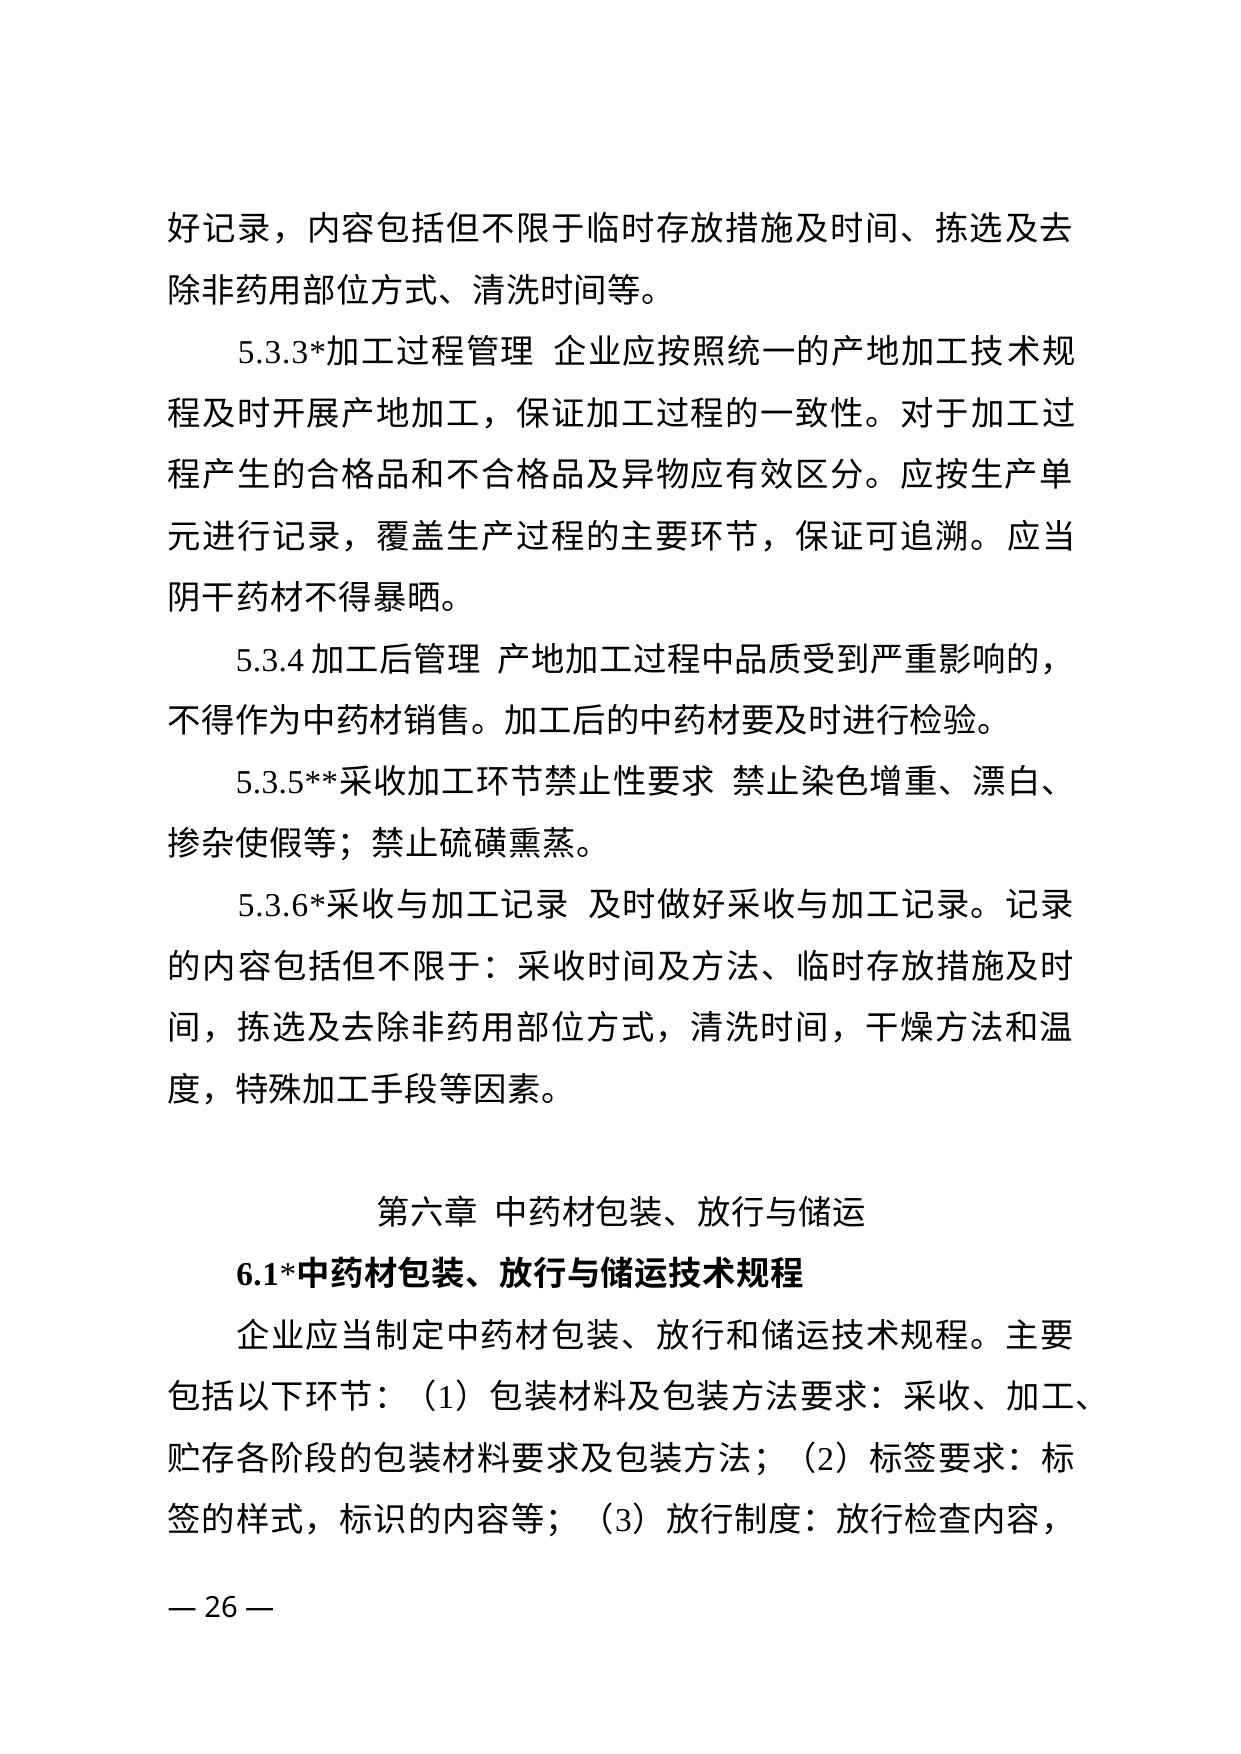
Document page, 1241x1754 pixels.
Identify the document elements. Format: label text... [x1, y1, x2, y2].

text 6.1*中药材包装、放行与储运技术规程 [167, 1234, 1075, 1295]
text 5.3.5**采收加工环节禁止性要求 禁止染色增重、漂白、掺杂使假等；禁止硫磺熏蒸。 [167, 742, 1075, 865]
text 5.3.3*加工过程管理 企业应按照统一的产地加工技术规程及时开展产地加工，保证加工过程的一致性。对于加工过程产生的合格品和不合格品及异物应有效区分。应按生产单元进行记录，覆盖生产过程的主要环节，保证可追溯。应当阴干药材不得暴晒。 [167, 312, 1075, 619]
text 5.3.4加工后管理 产地加工过程中品质受到严重影响的，不得作为中药材销售。加工后的中药材要及时进行检验。 [167, 619, 1075, 742]
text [167, 189, 1075, 312]
text 5.3.6*采收与加工记录 及时做好采收与加工记录。记录的内容包括但不限于：采收时间及方法、临时存放措施及时间，拣选及去除非药用部位方式，清洗时间，干燥方法和温度，特殊加工手段等因素。 [167, 865, 1075, 1111]
text 第六章 中药材包装、放行与储运 [167, 1172, 1075, 1234]
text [167, 1295, 1075, 1541]
